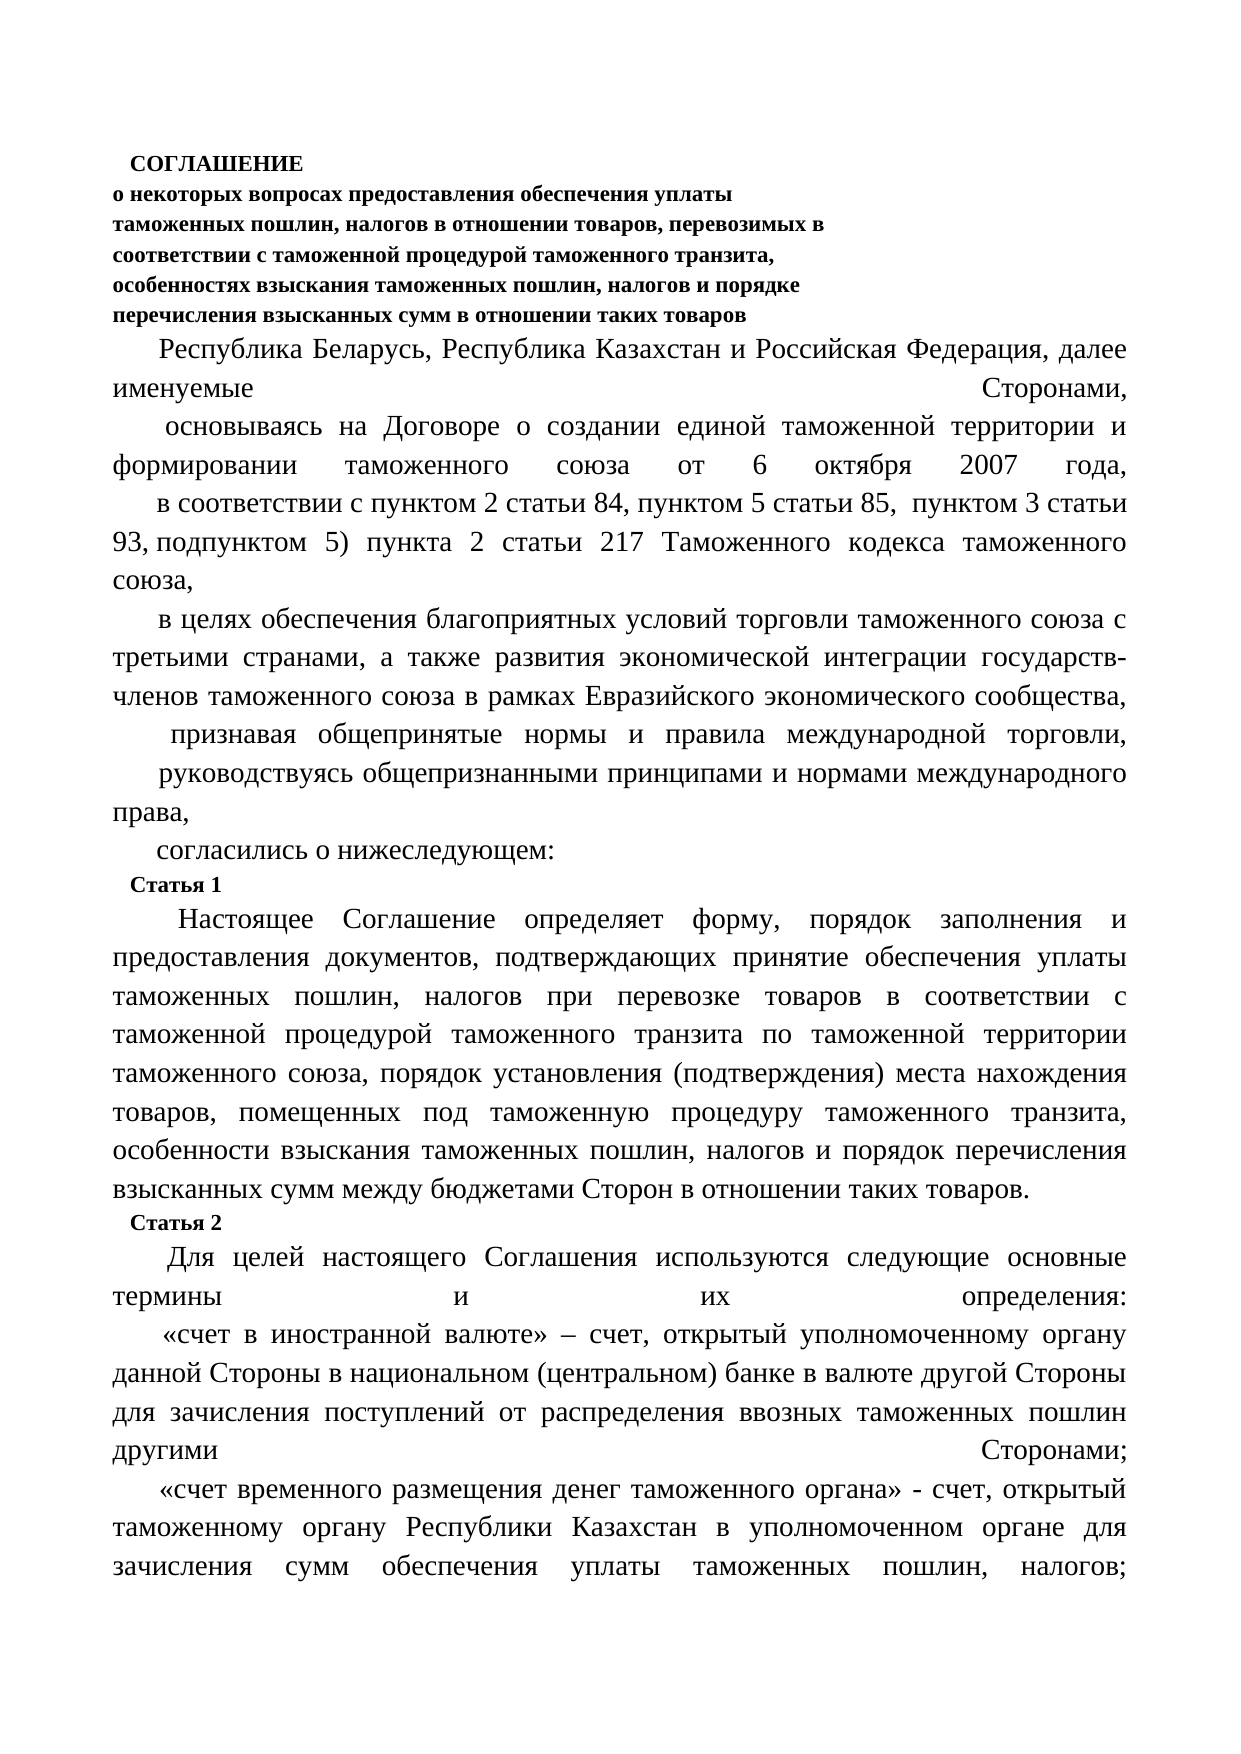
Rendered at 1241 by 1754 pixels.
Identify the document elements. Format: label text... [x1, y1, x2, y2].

text Республика Беларусь, Республика Казахстан и Российская Федерация, далее именуемые Сторонами, основываясь на Договоре о создании единой таможенной территории и формировании таможенного союза от 6 октября 2007 года, в соответствии с пунктом 2 статьи 84, пунктом 5 статьи 85, пунктом 3 статьи 93, подпунктом 5) пункта 2 статьи 217 Таможенного кодекса таможенного союза, в целях обеспечения благоприятных условий торговли таможенного союза с третьими странами, а также развития экономической интеграции государств-членов таможенного союза в рамках Евразийского экономического сообщества, признавая общепринятые нормы и правила международной торговли, руководствуясь общепризнанными принципами и нормами международного права, согласились о нижеследующем: [112, 331, 1128, 866]
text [112, 1239, 1128, 1581]
text Статья 1 [112, 871, 1128, 897]
text Настоящее Соглашение определяет форму, порядок заполнения и предоставления документов, подтверждающих принятие обеспечения уплаты таможенных пошлин, налогов при перевозке товаров в соответствии с таможенной процедурой таможенного транзита по таможенной территории таможенного союза, порядок установления (подтверждения) места нахождения товаров, помещенных под таможенную процедуру таможенного транзита, особенности взыскания таможенных пошлин, налогов и порядок перечисления взысканных сумм между бюджетами Сторон в отношении таких товаров. [112, 901, 1128, 1204]
text СОГЛАШЕНИЕ о некоторых вопросах предоставления обеспечения уплаты таможенных пошлин, налогов в отношении товаров, перевозимых в соответствии с таможенной процедурой таможенного транзита, особенностях взыскания таможенных пошлин, налогов и порядке перечисления взысканных сумм в отношении таких товаров [112, 150, 1128, 327]
text Статья 2 [112, 1209, 1128, 1236]
